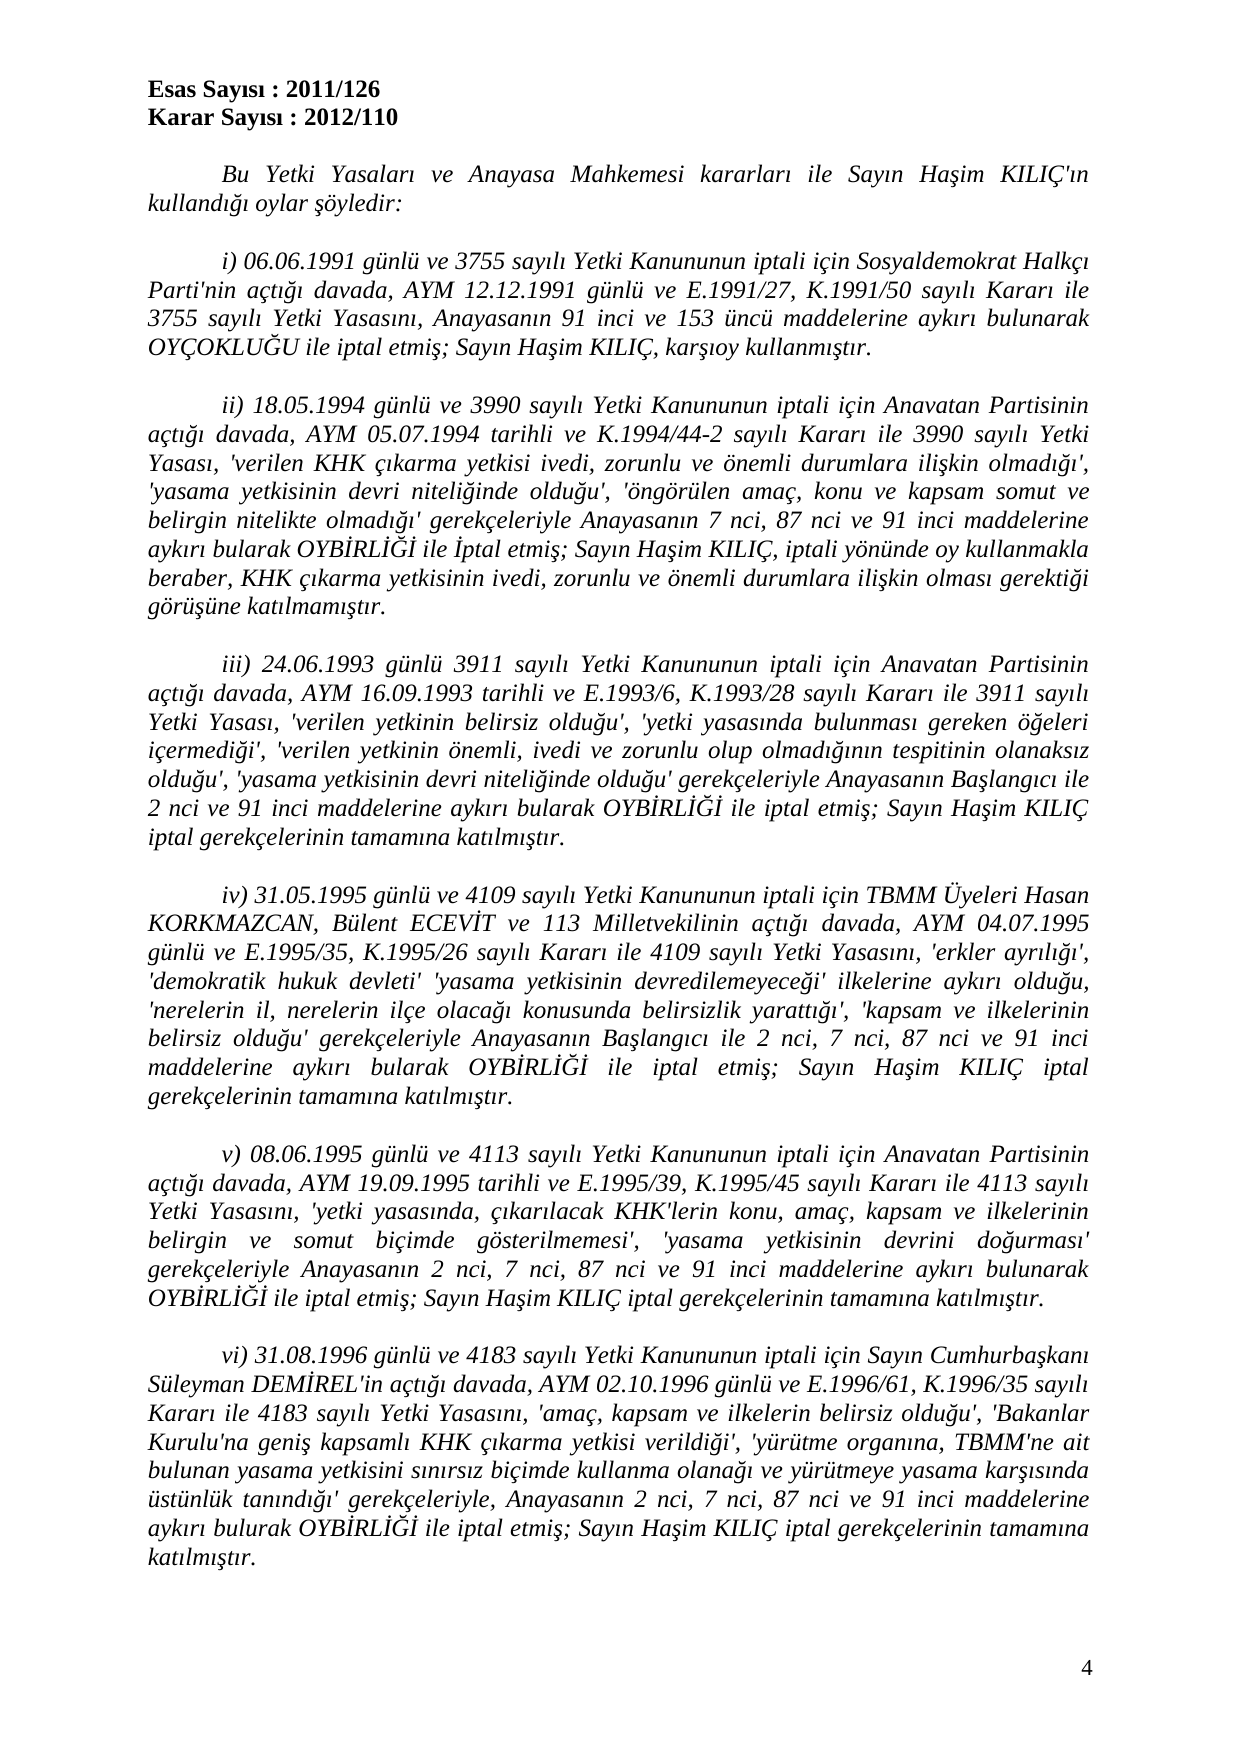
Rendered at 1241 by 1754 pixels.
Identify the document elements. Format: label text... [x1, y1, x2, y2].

text iii) 24.06.1993 günlü 3911 sayılı Yetki Kanununun iptali için Anavatan Partisinin açtığı davada, AYM 16.09.1993 tarihli ve E.1993/6, K.1993/28 sayılı Kararı ile 3911 sayılı Yetki Yasası, 'verilen yetkinin belirsiz olduğu', 'yetki yasasında bulunması gereken öğeleri içermediği', 'verilen yetkinin önemli, ivedi ve zorunlu olup olmadığının tespitinin olanaksız olduğu', 'yasama yetkisinin devri niteliğinde olduğu' gerekçeleriyle Anayasanın Başlangıcı ile 2 nci ve 91 inci maddelerine aykırı bularak OYBİRLİĞİ ile iptal etmiş; Sayın Haşim KILIÇ iptal gerekçelerinin tamamına katılmıştır. [148, 649, 1093, 851]
text v) 08.06.1995 günlü ve 4113 sayılı Yetki Kanununun iptali için Anavatan Partisinin açtığı davada, AYM 19.09.1995 tarihli ve E.1995/39, K.1995/45 sayılı Kararı ile 4113 sayılı Yetki Yasasını, 'yetki yasasında, çıkarılacak KHK'lerin konu, amaç, kapsam ve ilkelerinin belirgin ve somut biçimde gösterilmemesi', 'yasama yetkisinin devrini doğurması' gerekçeleriyle Anayasanın 2 nci, 7 nci, 87 nci ve 91 inci maddelerine aykırı bulunarak OYBİRLİĞİ ile iptal etmiş; Sayın Haşim KILIÇ iptal gerekçelerinin tamamına katılmıştır. [148, 1139, 1093, 1311]
text Bu Yetki Yasaları ve Anayasa Mahkemesi kararları ile Sayın Haşim KILIÇ'ın kullandığı oylar şöyledir: [148, 159, 1093, 217]
text iv) 31.05.1995 günlü ve 4109 sayılı Yetki Kanununun iptali için TBMM Üyeleri Hasan KORKMAZCAN, Bülent ECEVİT ve 113 Milletvekilinin açtığı davada, AYM 04.07.1995 günlü ve E.1995/35, K.1995/26 sayılı Kararı ile 4109 sayılı Yetki Yasasını, 'erkler ayrılığı', 'demokratik hukuk devleti' 'yasama yetkisinin devredilemeyeceği' ilkelerine aykırı olduğu, 'nerelerin il, nerelerin ilçe olacağı konusunda belirsizlik yarattığı', 'kapsam ve ilkelerinin belirsiz olduğu' gerekçeleriyle Anayasanın Başlangıcı ile 2 nci, 7 nci, 87 nci ve 91 inci maddelerine aykırı bularak OYBİRLİĞİ ile iptal etmiş; Sayın Haşim KILIÇ iptal gerekçelerinin tamamına katılmıştır. [148, 880, 1093, 1110]
text i) 06.06.1991 günlü ve 3755 sayılı Yetki Kanununun iptali için Sosyaldemokrat Halkçı Parti'nin açtığı davada, AYM 12.12.1991 günlü ve E.1991/27, K.1991/50 sayılı Kararı ile 3755 sayılı Yetki Yasasını, Anayasanın 91 inci ve 153 üncü maddelerine aykırı bulunarak OYÇOKLUĞU ile iptal etmiş; Sayın Haşim KILIÇ, karşıoy kullanmıştır. [148, 246, 1093, 361]
text ii) 18.05.1994 günlü ve 3990 sayılı Yetki Kanununun iptali için Anavatan Partisinin açtığı davada, AYM 05.07.1994 tarihli ve K.1994/44-2 sayılı Kararı ile 3990 sayılı Yetki Yasası, 'verilen KHK çıkarma yetkisi ivedi, zorunlu ve önemli durumlara ilişkin olmadığı', 'yasama yetkisinin devri niteliğinde olduğu', 'öngörülen amaç, konu ve kapsam somut ve belirgin nitelikte olmadığı' gerekçeleriyle Anayasanın 7 nci, 87 nci ve 91 inci maddelerine aykırı bularak OYBİRLİĞİ ile İptal etmiş; Sayın Haşim KILIÇ, iptali yönünde oy kullanmakla beraber, KHK çıkarma yetkisinin ivedi, zorunlu ve önemli durumlara ilişkin olması gerektiği görüşüne katılmamıştır. [148, 390, 1093, 620]
text vi) 31.08.1996 günlü ve 4183 sayılı Yetki Kanununun iptali için Sayın Cumhurbaşkanı Süleyman DEMİREL'in açtığı davada, AYM 02.10.1996 günlü ve E.1996/61, K.1996/35 sayılı Kararı ile 4183 sayılı Yetki Yasasını, 'amaç, kapsam ve ilkelerin belirsiz olduğu', 'Bakanlar Kurulu'na geniş kapsamlı KHK çıkarma yetkisi verildiği', 'yürütme organına, TBMM'ne ait bulunan yasama yetkisini sınırsız biçimde kullanma olanağı ve yürütmeye yasama karşısında üstünlük tanındığı' gerekçeleriyle, Anayasanın 2 nci, 7 nci, 87 nci ve 91 inci maddelerine aykırı bulurak OYBİRLİĞİ ile iptal etmiş; Sayın Haşim KILIÇ iptal gerekçelerinin tamamına katılmıştır. [148, 1341, 1093, 1571]
